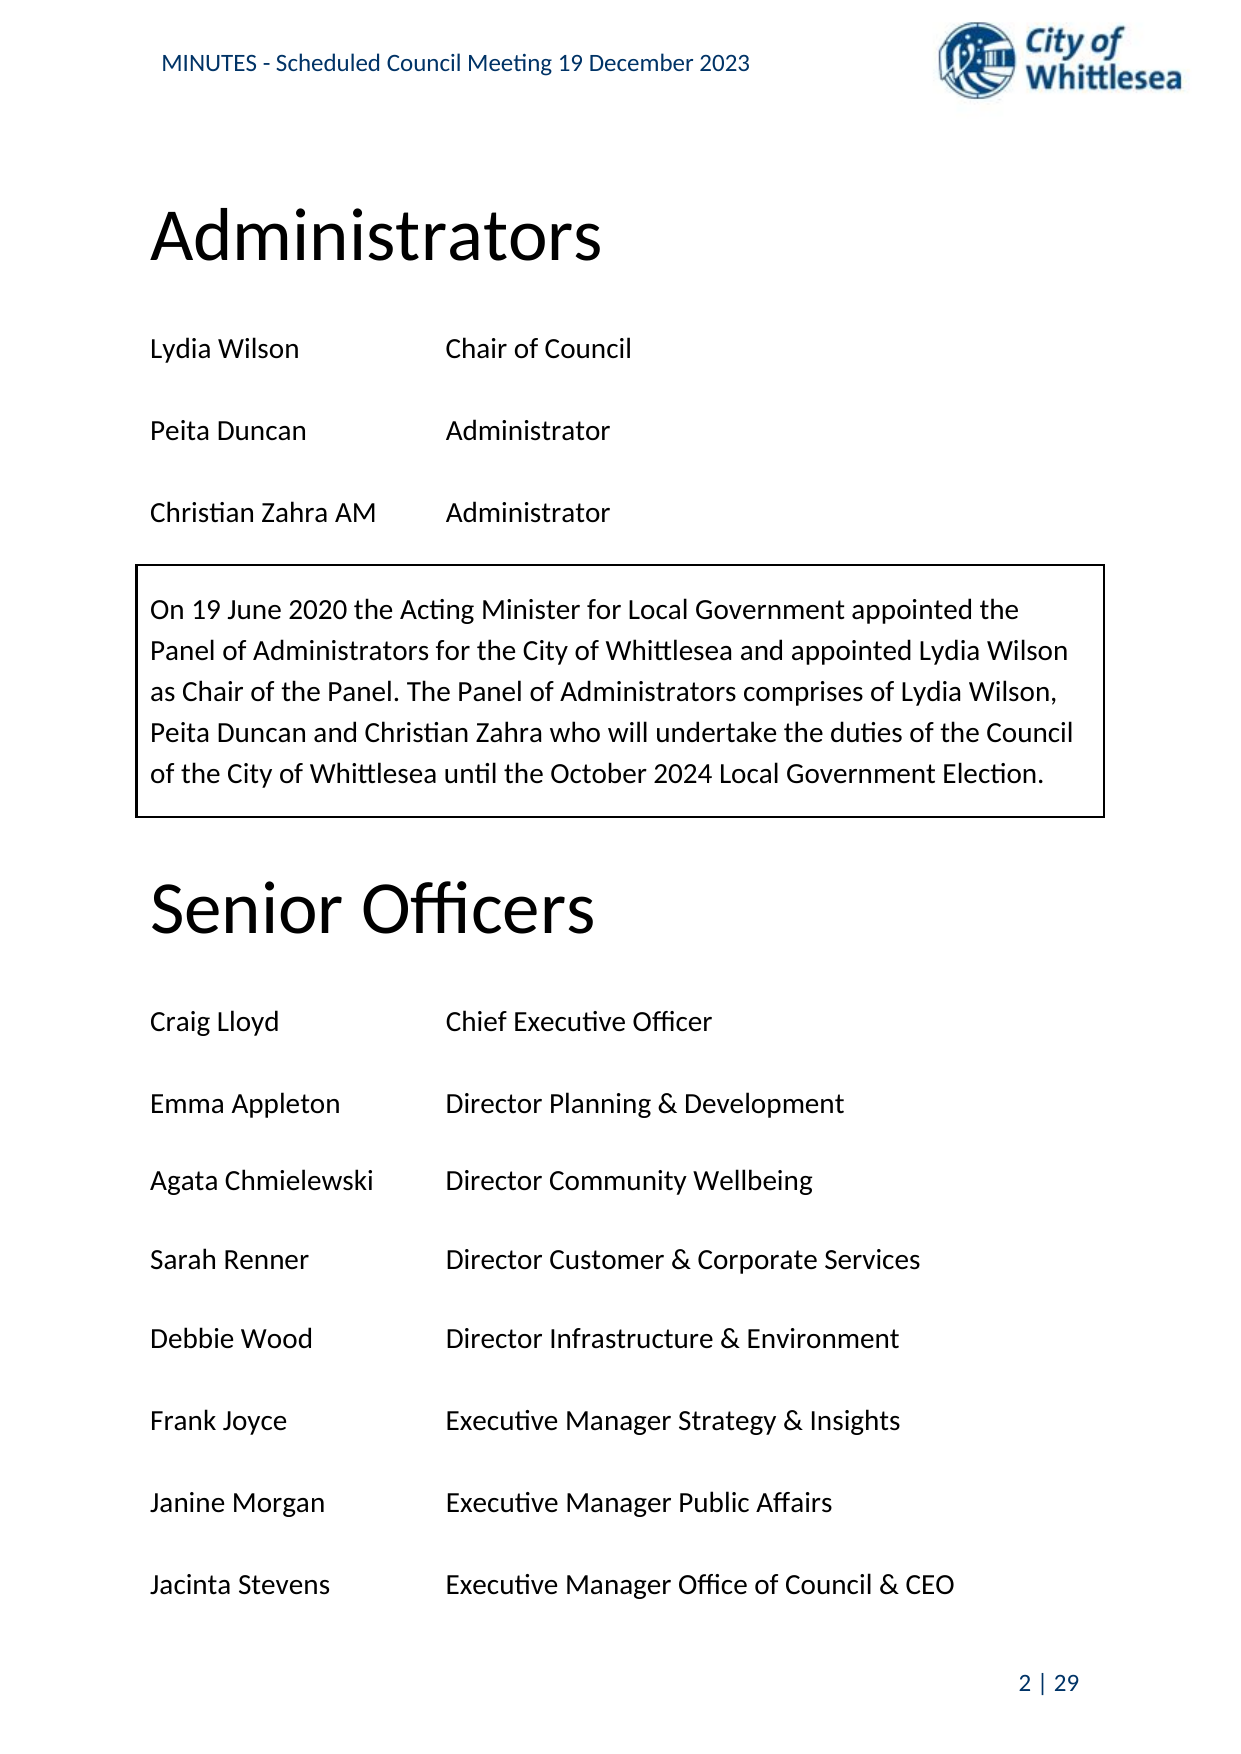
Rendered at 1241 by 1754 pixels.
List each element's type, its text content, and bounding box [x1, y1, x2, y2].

text On 19 June 2020 the Acting Minister for Local Government appointed the Panel of Administrators for the City of Whittlesea and appointed Lydia Wilson as Chair of the Panel. The Panel of Administrators comprises of Lydia Wilson, Peita Duncan and Christian Zahra who will undertake the duties of the Council of the City of Whittlesea until the October 2024 Local Government Election. [138, 566, 1103, 816]
text Peita Duncan Administrator [150, 412, 1090, 448]
text Christian Zahra AM Administrator [150, 494, 1090, 529]
text Janine Morgan Executive Manager Public Affairs [150, 1484, 1090, 1520]
text Senior Officers [150, 860, 1090, 952]
text Craig Lloyd Chief Executive Officer [150, 1003, 1090, 1039]
text Agata Chmielewski Director Community Wellbeing [150, 1162, 1090, 1197]
text Emma Appleton Director Planning & Development [150, 1085, 1090, 1121]
text Sarah Renner Director Customer & Corporate Services [150, 1241, 1090, 1277]
text Frank Joyce Executive Manager Strategy & Insights [150, 1402, 1090, 1438]
picture [0, 0, 1241, 127]
text Jacinta Stevens Executive Manager Office of Council & CEO [150, 1566, 1090, 1602]
text Debbie Wood Director Infrastructure & Environment [150, 1321, 1090, 1356]
text Lydia Wilson Chair of Council [150, 330, 1090, 366]
text Administrators [150, 187, 1090, 279]
